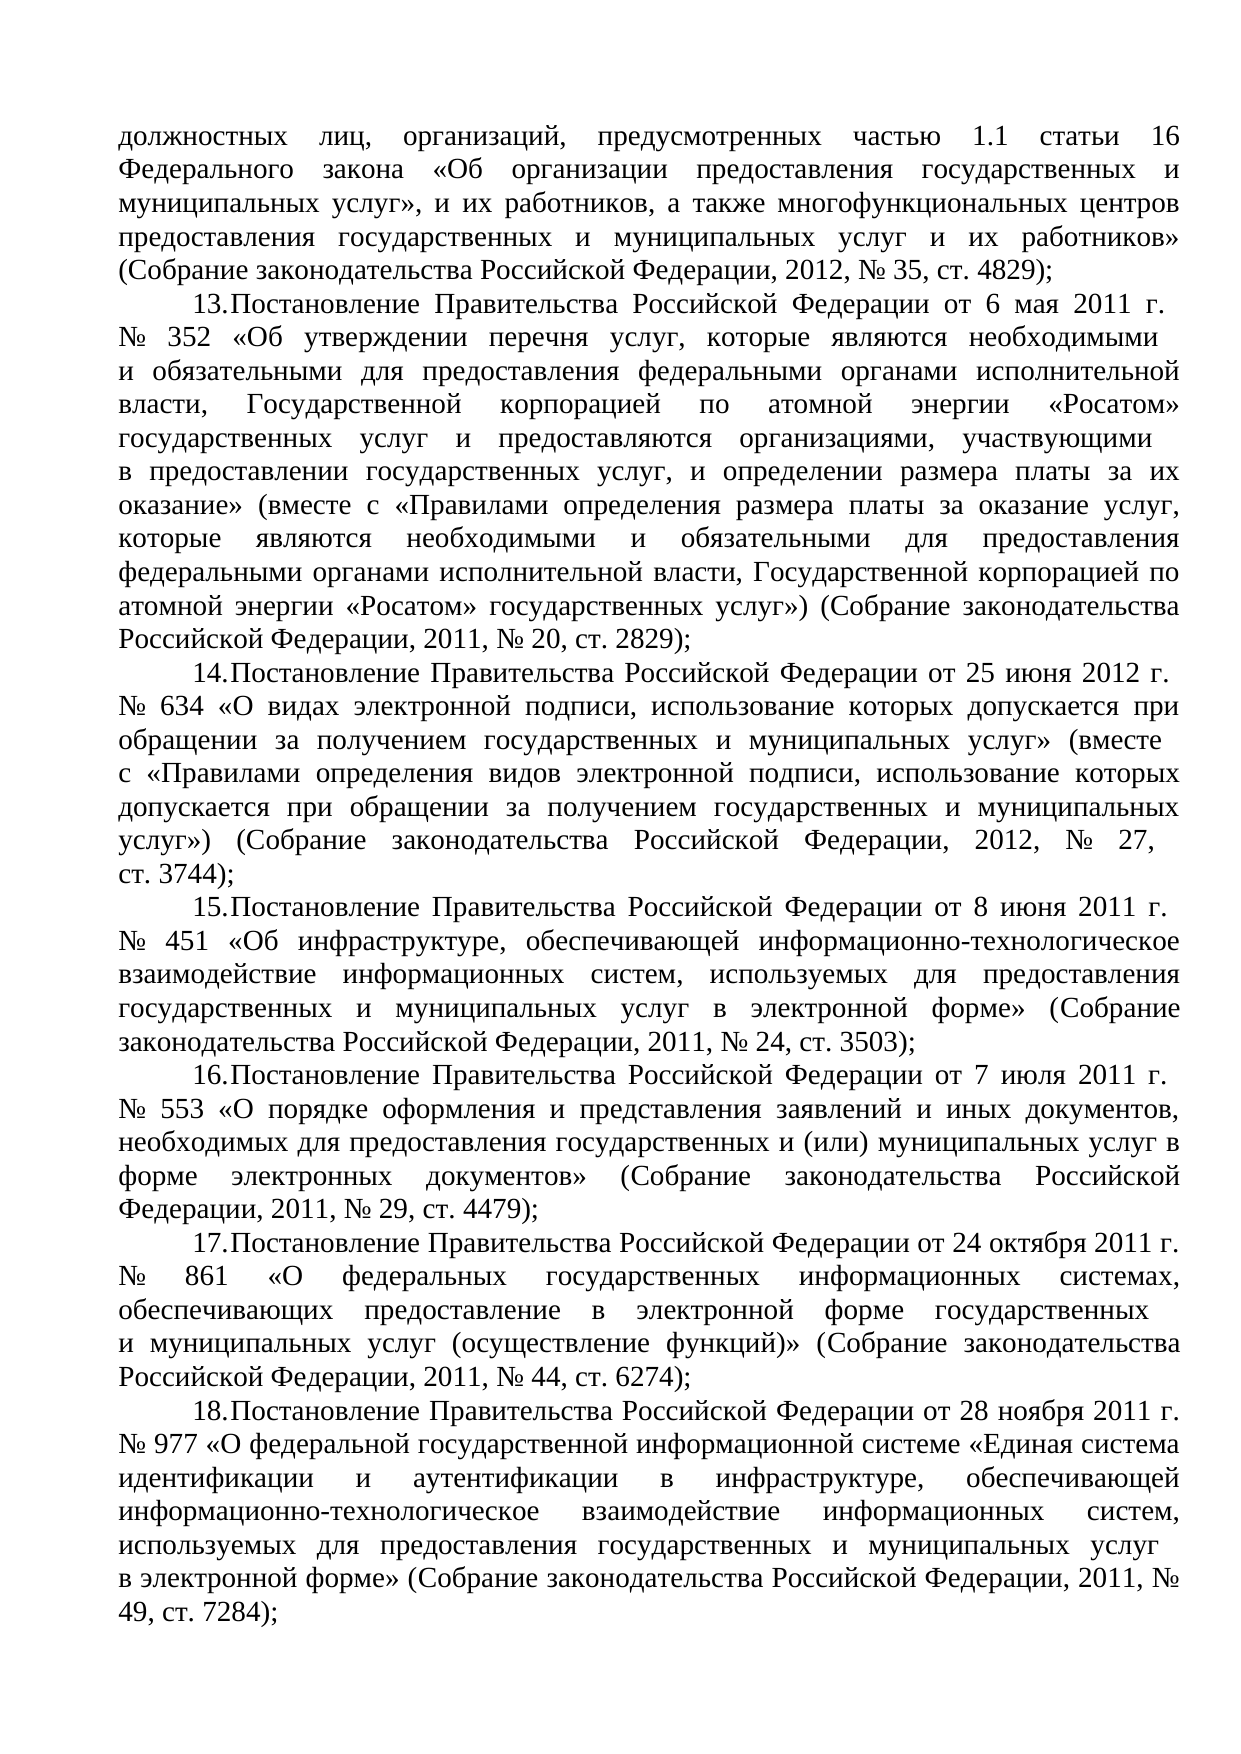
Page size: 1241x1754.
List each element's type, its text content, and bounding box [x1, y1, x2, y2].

list Постановление Правительства Российской Федерации от 7 июля 2011 г. № 553 «О порядке оформления и представления заявлений и иных документов, необходимых для предоставления государственных и (или) муниципальных услуг в форме электронных документов» (Собрание законодательства Российской Федерации, 2011, № 29, ст. 4479); [118, 1057, 1181, 1225]
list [118, 118, 1181, 286]
list Постановление Правительства Российской Федерации от 24 октября 2011 г. № 861 «О федеральных государственных информационных системах, обеспечивающих предоставление в электронной форме государственных и муниципальных услуг (осуществление функций)» (Собрание законодательства Российской Федерации, 2011, № 44, ст. 6274); [118, 1225, 1181, 1393]
list Постановление Правительства Российской Федерации от 8 июня 2011 г. № 451 «Об инфраструктуре, обеспечивающей информационно-технологическое взаимодействие информационных систем, используемых для предоставления государственных и муниципальных услуг в электронной форме» (Собрание законодательства Российской Федерации, 2011, № 24, ст. 3503); [118, 889, 1181, 1057]
list Постановление Правительства Российской Федерации от 28 ноября 2011 г. № 977 «О федеральной государственной информационной системе «Единая система идентификации и аутентификации в инфраструктуре, обеспечивающей информационно-технологическое взаимодействие информационных систем, используемых для предоставления государственных и муниципальных услуг в электронной форме» (Собрание законодательства Российской Федерации, 2011, № 49, ст. 7284); [118, 1393, 1181, 1627]
list Постановление Правительства Российской Федерации от 6 мая 2011 г. № 352 «Об утверждении перечня услуг, которые являются необходимыми и обязательными для предоставления федеральными органами исполнительной власти, Государственной корпорацией по атомной энергии «Росатом» государственных услуг и предоставляются организациями, участвующими в предоставлении государственных услуг, и определении размера платы за их оказание» (вместе с «Правилами определения размера платы за оказание услуг, которые являются необходимыми и обязательными для предоставления федеральными органами исполнительной власти, Государственной корпорацией по атомной энергии «Росатом» государственных услуг») (Собрание законодательства Российской Федерации, 2011, № 20, ст. 2829); [118, 286, 1181, 655]
list Постановление Правительства Российской Федерации от 25 июня 2012 г. № 634 «О видах электронной подписи, использование которых допускается при обращении за получением государственных и муниципальных услуг» (вместе с «Правилами определения видов электронной подписи, использование которых допускается при обращении за получением государственных и муниципальных услуг») (Собрание законодательства Российской Федерации, 2012, № 27, ст. 3744); [118, 655, 1181, 889]
